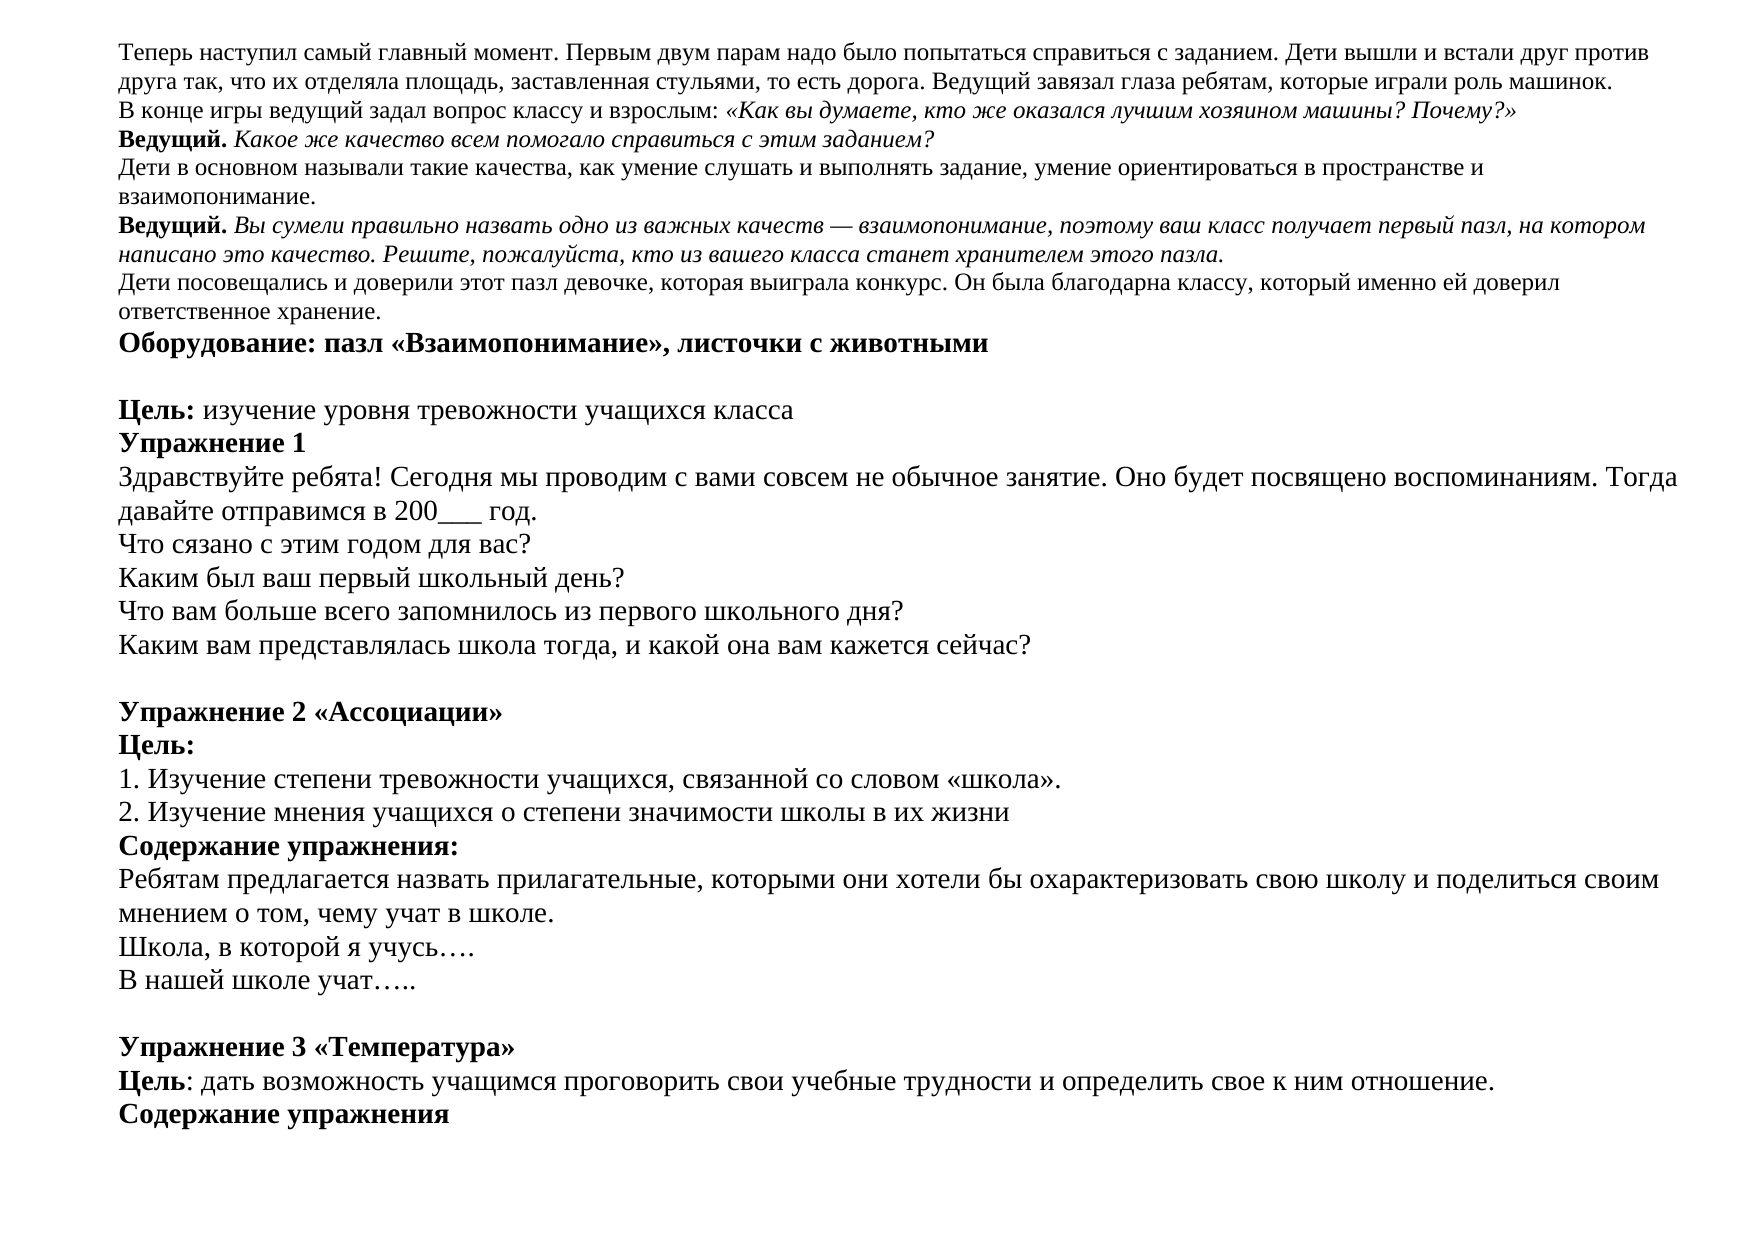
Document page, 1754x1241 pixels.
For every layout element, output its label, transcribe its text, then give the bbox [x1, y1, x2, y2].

text Цель: дать возможность учащимся проговорить свои учебные трудности и определить свое к ним отношение. [118, 1063, 1683, 1096]
text В нашей школе учат….. [118, 962, 1683, 996]
text Каким вам представлялась школа тогда, и какой она вам кажется сейчас? [118, 627, 1683, 660]
text 1. Изучение степени тревожности учащихся, связанной со словом «школа». [118, 761, 1683, 794]
text Упражнение 1 [118, 426, 1683, 459]
text Цель: изучение уровня тревожности учащихся класса [118, 392, 1683, 426]
text Ребятам предлагается назвать прилагательные, которыми они хотели бы охарактеризовать свою школу и поделиться своим мнением о том, чему учат в школе. [118, 862, 1683, 929]
text Что сязано с этим годом для вас? [118, 526, 1683, 560]
text 2. Изучение мнения учащихся о степени значимости школы в их жизни [118, 794, 1683, 828]
text Оборудование: пазл «Взаимопонимание», листочки с животными [118, 325, 1683, 358]
text Каким был ваш первый школьный день? [118, 560, 1683, 593]
text Школа, в которой я учусь…. [118, 929, 1683, 962]
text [118, 37, 1683, 325]
text Здравствуйте ребята! Сегодня мы проводим с вами совсем не обычное занятие. Оно будет посвящено воспоминаниям. Тогда давайте отправимся в 200___ год. [118, 459, 1683, 526]
text Упражнение 2 «Ассоциации» [118, 694, 1683, 727]
text Содержание упражнения [118, 1096, 1683, 1130]
text Содержание упражнения: [118, 828, 1683, 862]
text Упражнение 3 «Температура» [118, 1029, 1683, 1063]
text Что вам больше всего запомнилось из первого школьного дня? [118, 593, 1683, 627]
text Цель: [118, 727, 1683, 761]
